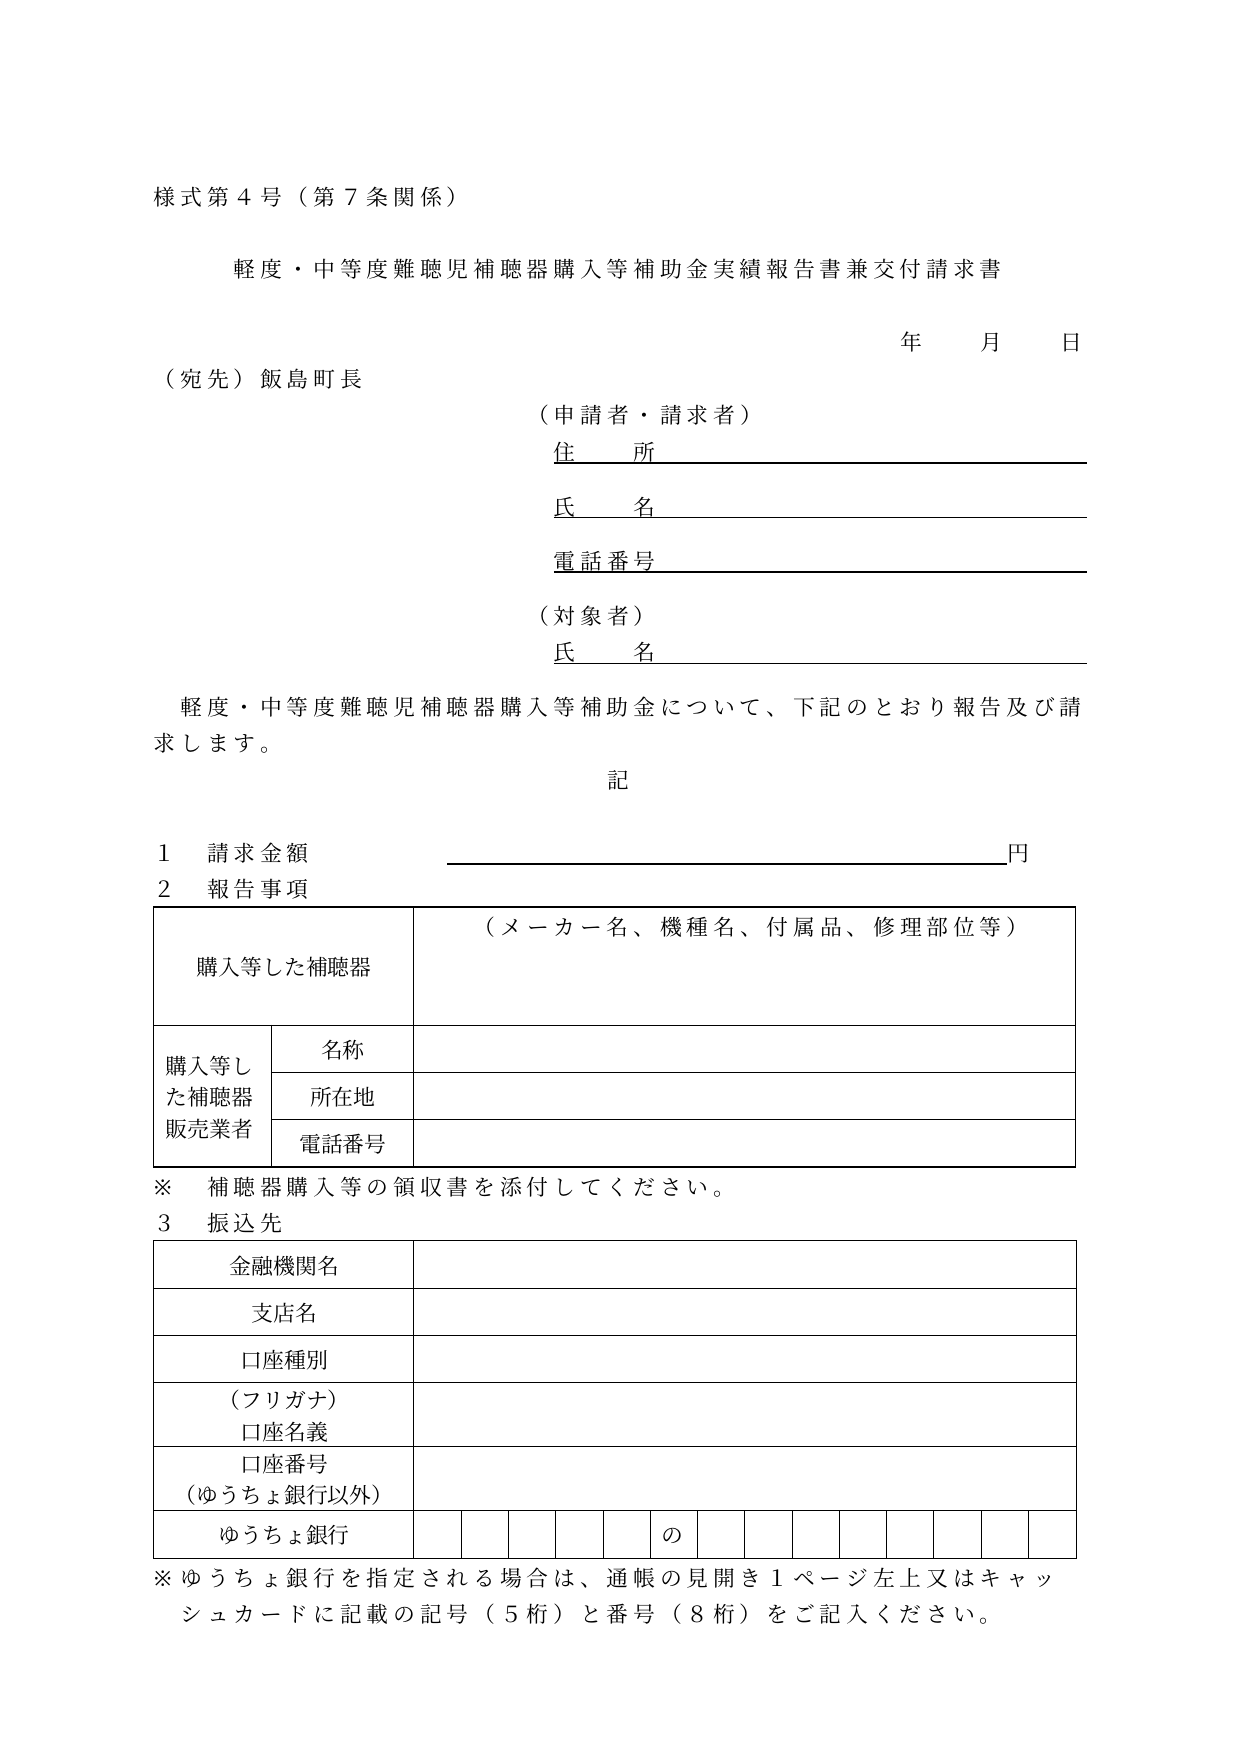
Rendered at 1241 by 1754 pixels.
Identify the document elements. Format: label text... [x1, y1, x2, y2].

table_cell 支店名 [154, 1289, 413, 1335]
table_cell 電話番号 [272, 1120, 413, 1166]
text 軽度・中等度難聴児補聴器購入等補助金実績報告書兼交付請求書 [153, 250, 1087, 287]
table_cell [414, 1447, 1076, 1510]
table_cell [414, 1336, 1076, 1382]
table_header 金融機関名 [154, 1241, 413, 1288]
text 年 月 日 [153, 323, 1087, 359]
text 軽度・中等度難聴児補聴器購入等補助金について、下記のとおり報告及び請求します。 [153, 688, 1087, 761]
table_cell 口座種別 [154, 1336, 413, 1382]
table_cell ゆうちょ銀行 [154, 1511, 413, 1557]
table_cell （フリガナ） 口座名義 [154, 1383, 413, 1446]
table_cell [414, 1511, 461, 1557]
table_cell 購入等した補聴器販売業者 [154, 1026, 271, 1166]
text （宛先）飯島町長 [153, 359, 1087, 396]
table_cell [698, 1511, 744, 1557]
text １ 請求金額 円 [153, 833, 1087, 870]
text 電話番号 [530, 542, 1087, 578]
table_cell の [651, 1511, 697, 1557]
table_cell [509, 1511, 555, 1557]
table_cell [745, 1511, 792, 1557]
text 様式第４号（第７条関係） [153, 177, 1087, 214]
table_cell [840, 1511, 886, 1557]
table_header 購入等した補聴器 [154, 908, 413, 1024]
text 住 所 [530, 432, 1087, 469]
table_cell [934, 1511, 981, 1557]
table_cell 口座番号 （ゆうちょ銀行以外） [154, 1447, 413, 1510]
text ※ 補聴器購入等の領収書を添付してください。 [153, 1167, 1087, 1204]
text ３ 振込先 [153, 1204, 1087, 1240]
table_cell [887, 1511, 933, 1557]
text ※ゆうちょ銀行を指定される場合は、通帳の見開き１ページ左上又はキャッシュカードに記載の記号（５桁）と番号（８桁）をご記入ください。 [153, 1558, 1087, 1631]
table_cell [604, 1511, 650, 1557]
table_cell [556, 1511, 603, 1557]
table_cell [414, 1120, 1075, 1166]
text （申請者・請求者） [507, 396, 1087, 432]
table_cell [793, 1511, 839, 1557]
text 記 [153, 761, 1087, 797]
table_cell [414, 1383, 1076, 1446]
table_cell [1029, 1511, 1076, 1557]
table_cell [414, 1073, 1075, 1119]
text 氏 名 [530, 633, 1087, 669]
table_header [414, 1241, 1076, 1288]
table_cell 所在地 [272, 1073, 413, 1119]
table_cell [414, 1026, 1075, 1072]
table_cell 名称 [272, 1026, 413, 1072]
table_cell [982, 1511, 1028, 1557]
table_header （メーカー名、機種名、付属品、修理部位等） [414, 908, 1075, 1024]
text ２ 報告事項 [153, 870, 1087, 906]
text 氏 名 [530, 487, 1087, 524]
table_cell [462, 1511, 508, 1557]
text （対象者） [507, 597, 1087, 633]
table_cell [414, 1289, 1076, 1335]
